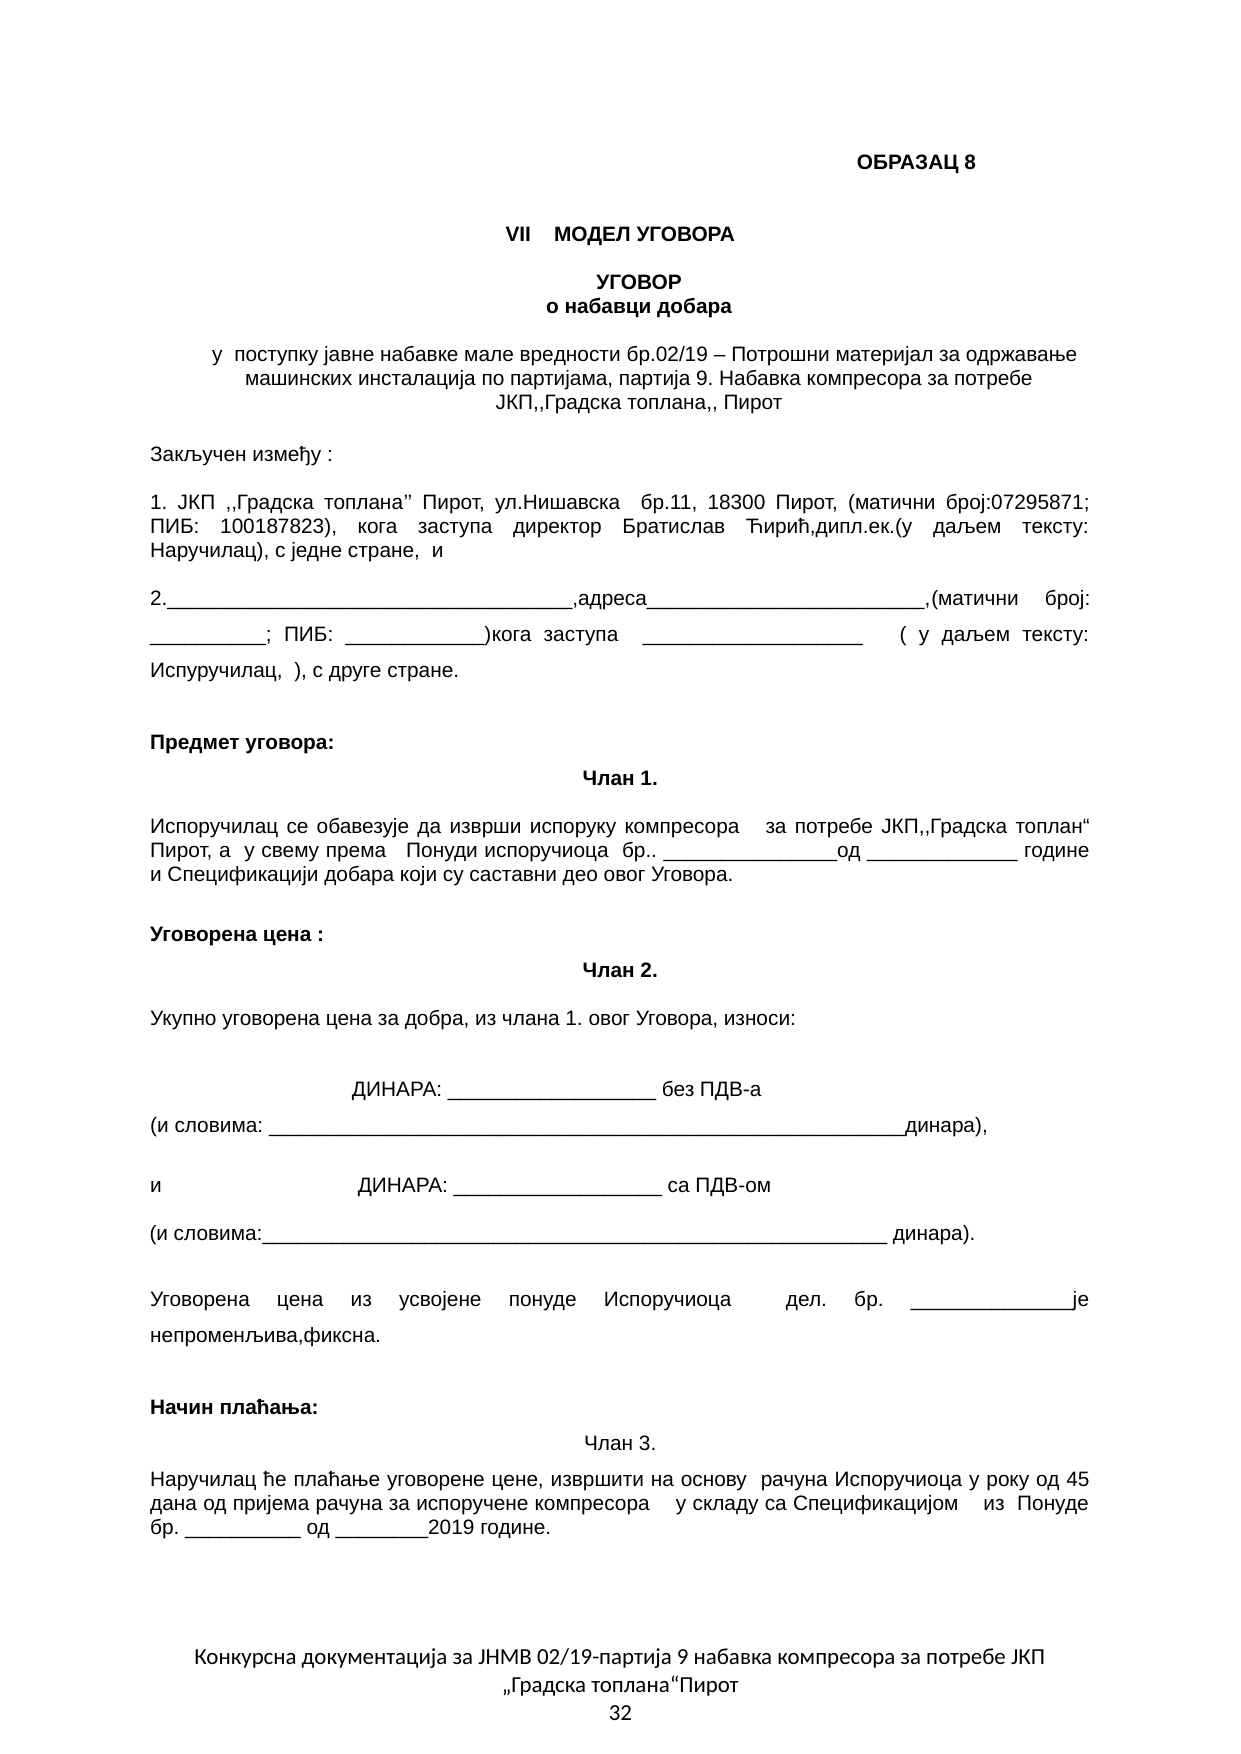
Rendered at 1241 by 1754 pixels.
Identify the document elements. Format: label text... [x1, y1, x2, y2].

text УГОВОР [187, 270, 1090, 294]
text Испоручилац се обавезује да изврши испоруку компресора за потребе ЈКП,,Градска топлан“ Пирот, а у свему према Понуди испоручиоца бр.. _______________од _____________ године и Спецификацији добара који су саставни део овог Уговора. [150, 814, 1090, 886]
text Укупно уговорена цена за добра, из члана 1. овог Уговора, износи: [150, 1005, 1090, 1029]
text 1. ЈКП ,,Градска топлана’’ Пирот, ул.Нишавска бр.11, 18300 Пирот, (матични број:07295871; ПИБ: 100187823), кога заступа директор Братислав Ћирић,дипл.ек.(у даљем тексту: Наручилац), с једне стране, и [150, 490, 1090, 562]
text Предмет уговора: [150, 730, 1090, 754]
text Начин плаћања: [150, 1395, 1090, 1419]
text Уговорена цена из усвојене понуде Испоручиоца дел. бр. ______________је непроменљива,фиксна. [150, 1287, 1090, 1347]
text Уговорена цена : [150, 921, 1090, 945]
text 2.___________________________________,адреса________________________,(матични број: __________; ПИБ: ____________)кога заступа ___________________ ( у даљем тексту: Испуручилац, ), с друге стране. [150, 586, 1090, 682]
text о набавци добара [187, 294, 1090, 318]
text VII МОДЕЛ УГОВОРА [150, 222, 1090, 246]
text Члан 1. [150, 766, 1090, 790]
text ДИНАРА: __________________ без ПДВ-а [150, 1077, 1090, 1101]
text (и словима: _______________________________________________________динара), [150, 1113, 1090, 1137]
text у поступку јавне набавке мале вредности бр.02/19 – Потрошни материјал за одржавање машинских инсталација по партијама, партија 9. Набавка компресора за потребе ЈКП,,Градска топлана,, Пирот [187, 342, 1090, 413]
text (и словима:______________________________________________________ динара). [120, 1221, 1090, 1245]
text Члан 2. [150, 957, 1090, 981]
text Наручилац ће плаћање уговорене цене, извршити на основу рачуна Испоручиоца у року од 45 дана од пријема рачуна за испоручене компресора у складу са Спецификацијом из Понуде бр. __________ од ________2019 године. [150, 1467, 1090, 1538]
text и ДИНАРА: __________________ са ПДВ-ом [120, 1173, 1090, 1197]
text Закључен између : [150, 442, 1090, 466]
text ОБРАЗАЦ 8 [150, 150, 1090, 174]
text Члан 3. [150, 1431, 1090, 1454]
